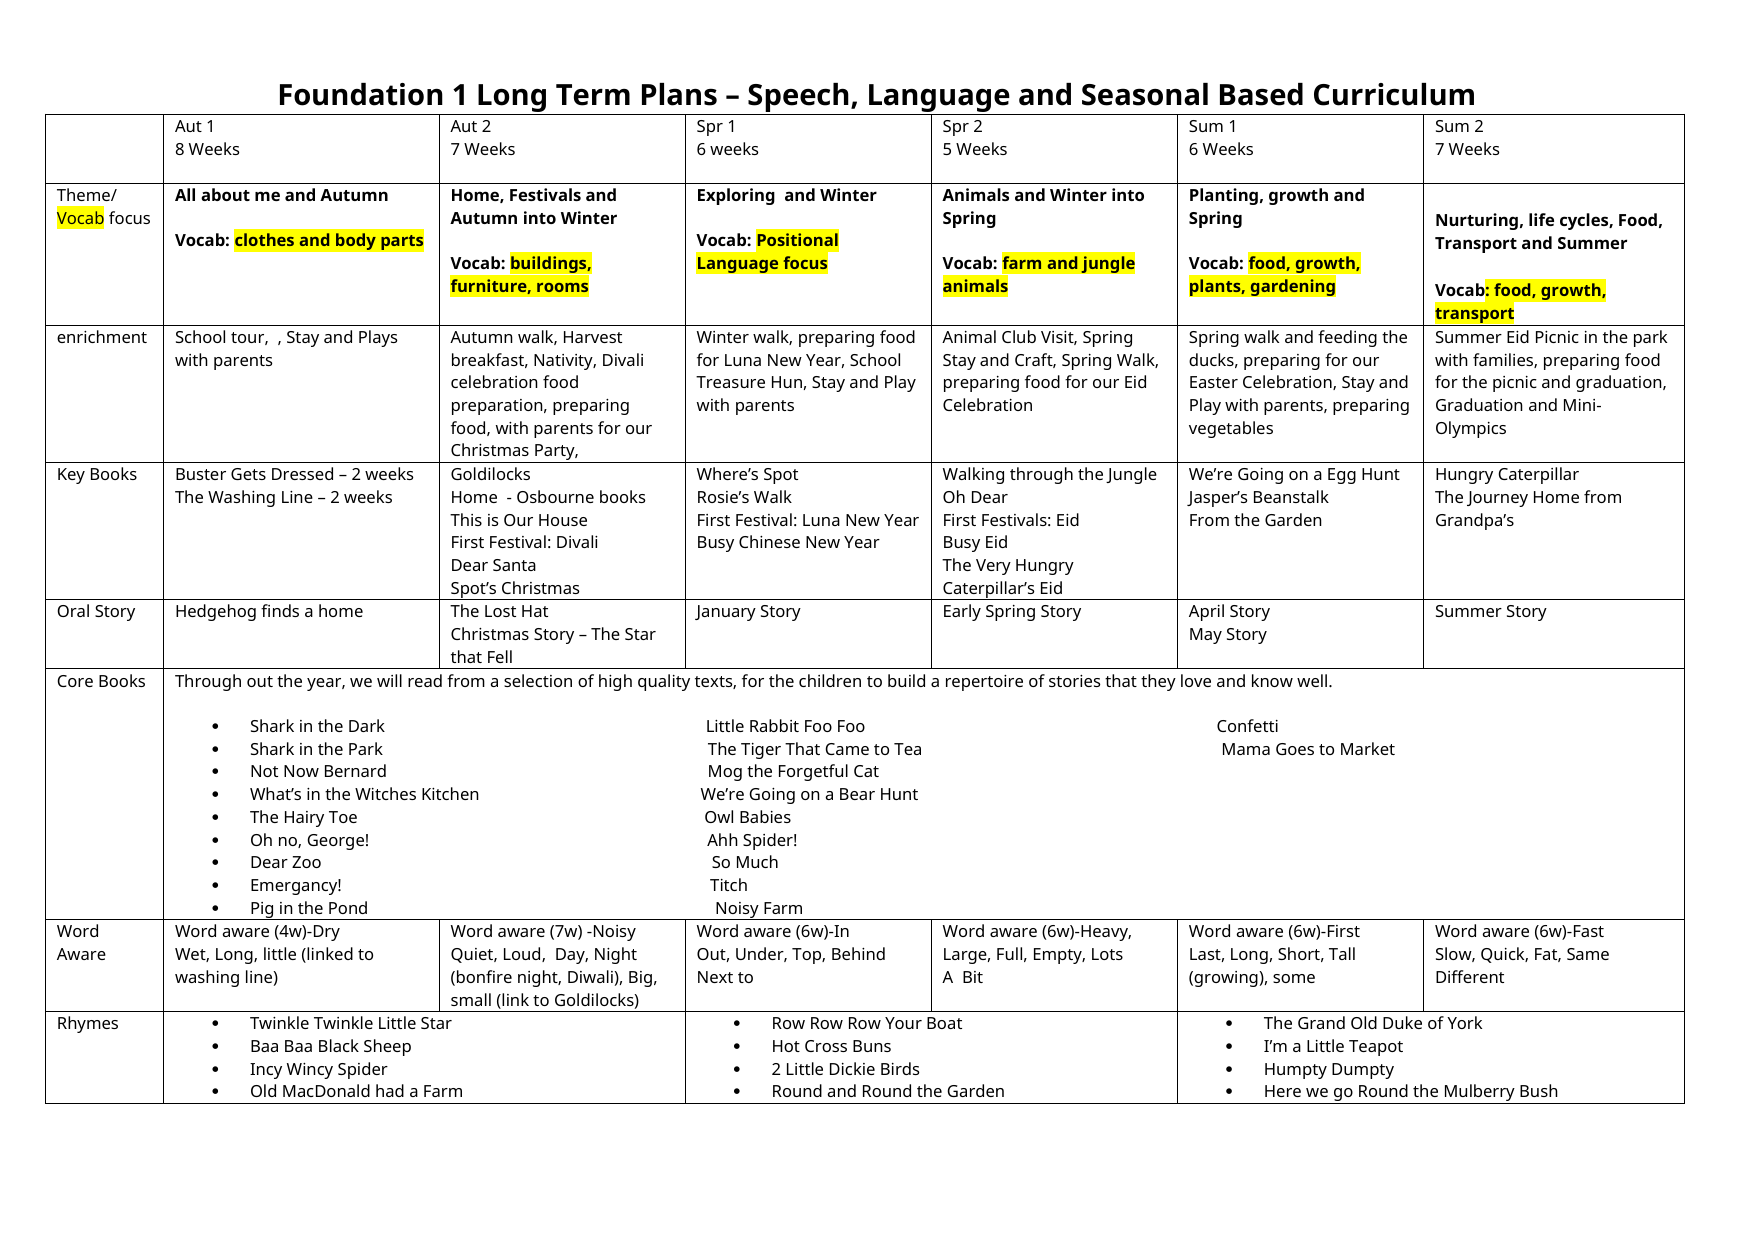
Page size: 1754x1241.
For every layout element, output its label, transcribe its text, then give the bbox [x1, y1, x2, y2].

table_cell Hedgehog finds a home [164, 600, 439, 668]
table_cell Word aware (7w) -Noisy Quiet, Loud, Day, Night (bonfire night, Diwali), Big, small (link to Goldilocks) [440, 920, 685, 1011]
table_cell The Lost Hat Christmas Story – The Star that Fell [440, 600, 685, 668]
table_cell Summer Story [1424, 600, 1684, 668]
table_cell Through out the year, we will read from a selection of high quality texts, for the children to build a repertoire of stories that they love and know well. Shark in the Dark Little Rabbit Foo Foo Confetti Shark in the Park The Tiger That Came to Tea Mama Goes to Market Not Now Bernard Mog the Forgetful Cat What’s in the Witches Kitchen We’re Going on a Bear Hunt The Hairy Toe Owl Babies Oh no, George! Ahh Spider! Dear Zoo So Much Emergancy! Titch Pig in the Pond Noisy Farm [164, 669, 1684, 919]
table_cell Summer Eid Picnic in the park with families, preparing food for the picnic and graduation, Graduation and Mini-Olympics [1424, 326, 1684, 462]
table_cell Planting, growth and Spring Vocab: food, growth, plants, gardening [1178, 184, 1423, 324]
table_cell Rhymes [46, 1012, 163, 1103]
table_cell Word aware (6w)-First Last, Long, Short, Tall (growing), some [1178, 920, 1423, 1011]
table_cell Core Books [46, 669, 163, 919]
table_cell School tour, , Stay and Plays with parents [164, 326, 439, 462]
table_cell Where’s Spot Rosie’s Walk First Festival: Luna New Year Busy Chinese New Year [686, 463, 931, 599]
table_header Aut 2 7 Weeks [440, 115, 685, 183]
table_cell Word Aware [46, 920, 163, 1011]
table_cell We’re Going on a Egg Hunt Jasper’s Beanstalk From the Garden [1178, 463, 1423, 599]
table_cell Spring walk and feeding the ducks, preparing for our Easter Celebration, Stay and Play with parents, preparing vegetables [1178, 326, 1423, 462]
table_cell Word aware (6w)-Fast Slow, Quick, Fat, Same Different [1424, 920, 1684, 1011]
table_header Spr 1 6 weeks [686, 115, 931, 183]
table_cell April Story May Story [1178, 600, 1423, 668]
table_cell Walking through the Jungle Oh Dear First Festivals: Eid Busy Eid The Very Hungry Caterpillar’s Eid [932, 463, 1177, 599]
table_header Aut 1 8 Weeks [164, 115, 439, 183]
table_cell Animals and Winter into Spring Vocab: farm and jungle animals [932, 184, 1177, 324]
table_header [46, 115, 163, 183]
table_header Sum 1 6 Weeks [1178, 115, 1423, 183]
table_cell January Story [686, 600, 931, 668]
table_cell Word aware (6w)-In Out, Under, Top, Behind Next to [686, 920, 931, 1011]
table_cell Home, Festivals and Autumn into Winter Vocab: buildings, furniture, rooms [440, 184, 685, 324]
table_cell Nurturing, life cycles, Food, Transport and Summer Vocab: food, growth, transport [1424, 184, 1684, 324]
table_cell Theme/Vocab focus [46, 184, 163, 324]
table_cell Buster Gets Dressed – 2 weeks The Washing Line – 2 weeks [164, 463, 439, 599]
table_cell Goldilocks Home - Osbourne books This is Our House First Festival: Divali Dear Santa Spot’s Christmas [440, 463, 685, 599]
table_header Spr 2 5 Weeks [932, 115, 1177, 183]
table_cell Autumn walk, Harvest breakfast, Nativity, Divali celebration food preparation, preparing food, with parents for our Christmas Party, [440, 326, 685, 462]
table_header Sum 2 7 Weeks [1424, 115, 1684, 183]
table_cell Twinkle Twinkle Little Star Baa Baa Black Sheep Incy Wincy Spider Old MacDonald had a Farm [164, 1012, 685, 1103]
table_cell All about me and Autumn Vocab: clothes and body parts [164, 184, 439, 324]
table_cell The Grand Old Duke of York I’m a Little Teapot Humpty Dumpty Here we go Round the Mulberry Bush [1178, 1012, 1684, 1103]
table_cell Row Row Row Your Boat Hot Cross Buns 2 Little Dickie Birds Round and Round the Garden [686, 1012, 1177, 1103]
table_cell Word aware (6w)-Heavy, Large, Full, Empty, Lots A Bit [932, 920, 1177, 1011]
table_cell Winter walk, preparing food for Luna New Year, School Treasure Hun, Stay and Play with parents [686, 326, 931, 462]
table_cell Animal Club Visit, Spring Stay and Craft, Spring Walk, preparing food for our Eid Celebration [932, 326, 1177, 462]
table_cell Hungry Caterpillar The Journey Home from Grandpa’s [1424, 463, 1684, 599]
table_cell Key Books [46, 463, 163, 599]
table_cell Word aware (4w)-Dry Wet, Long, little (linked to washing line) [164, 920, 439, 1011]
table_cell Early Spring Story [932, 600, 1177, 668]
table_cell Exploring and Winter Vocab: Positional Language focus [686, 184, 931, 324]
table_cell Oral Story [46, 600, 163, 668]
table_cell enrichment [46, 326, 163, 462]
